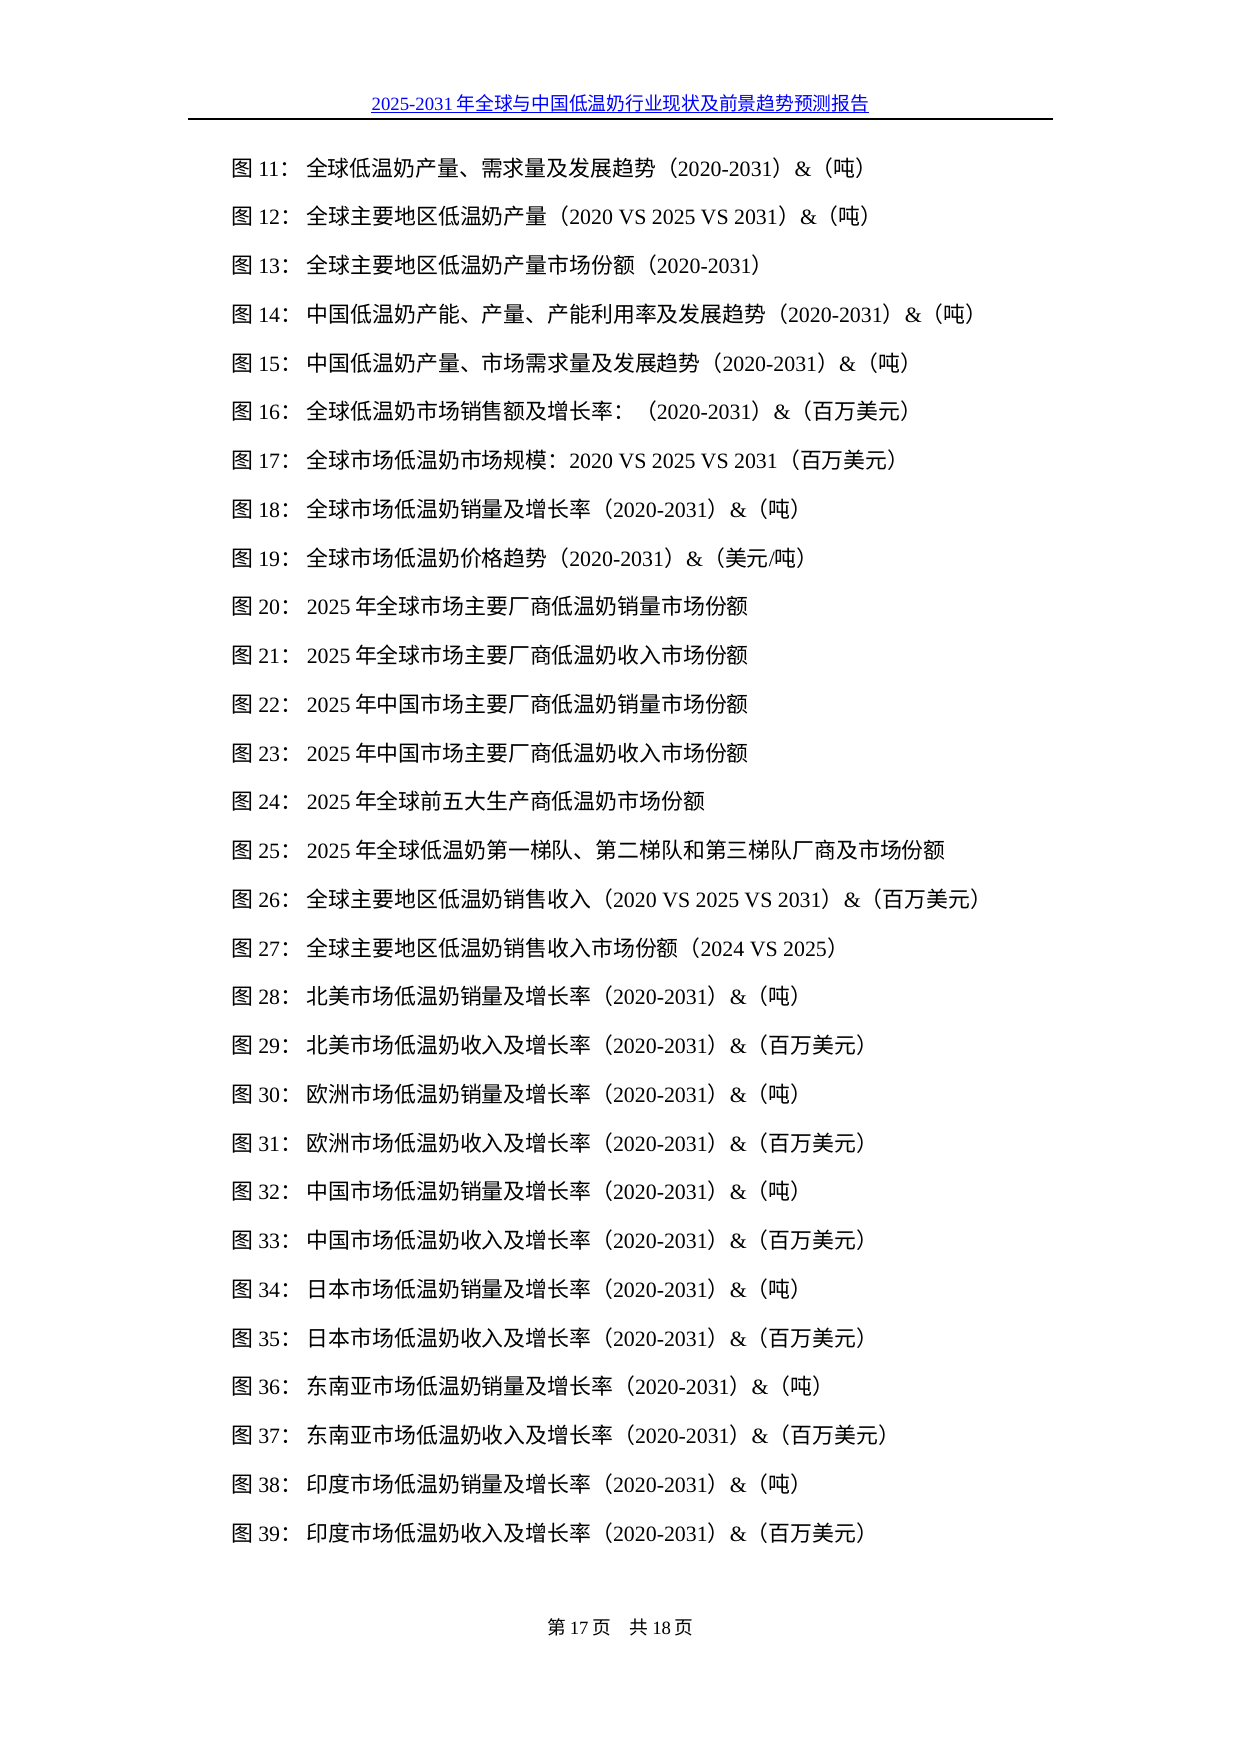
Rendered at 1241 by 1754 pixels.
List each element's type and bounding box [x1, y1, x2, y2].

text [187, 150, 1053, 1548]
